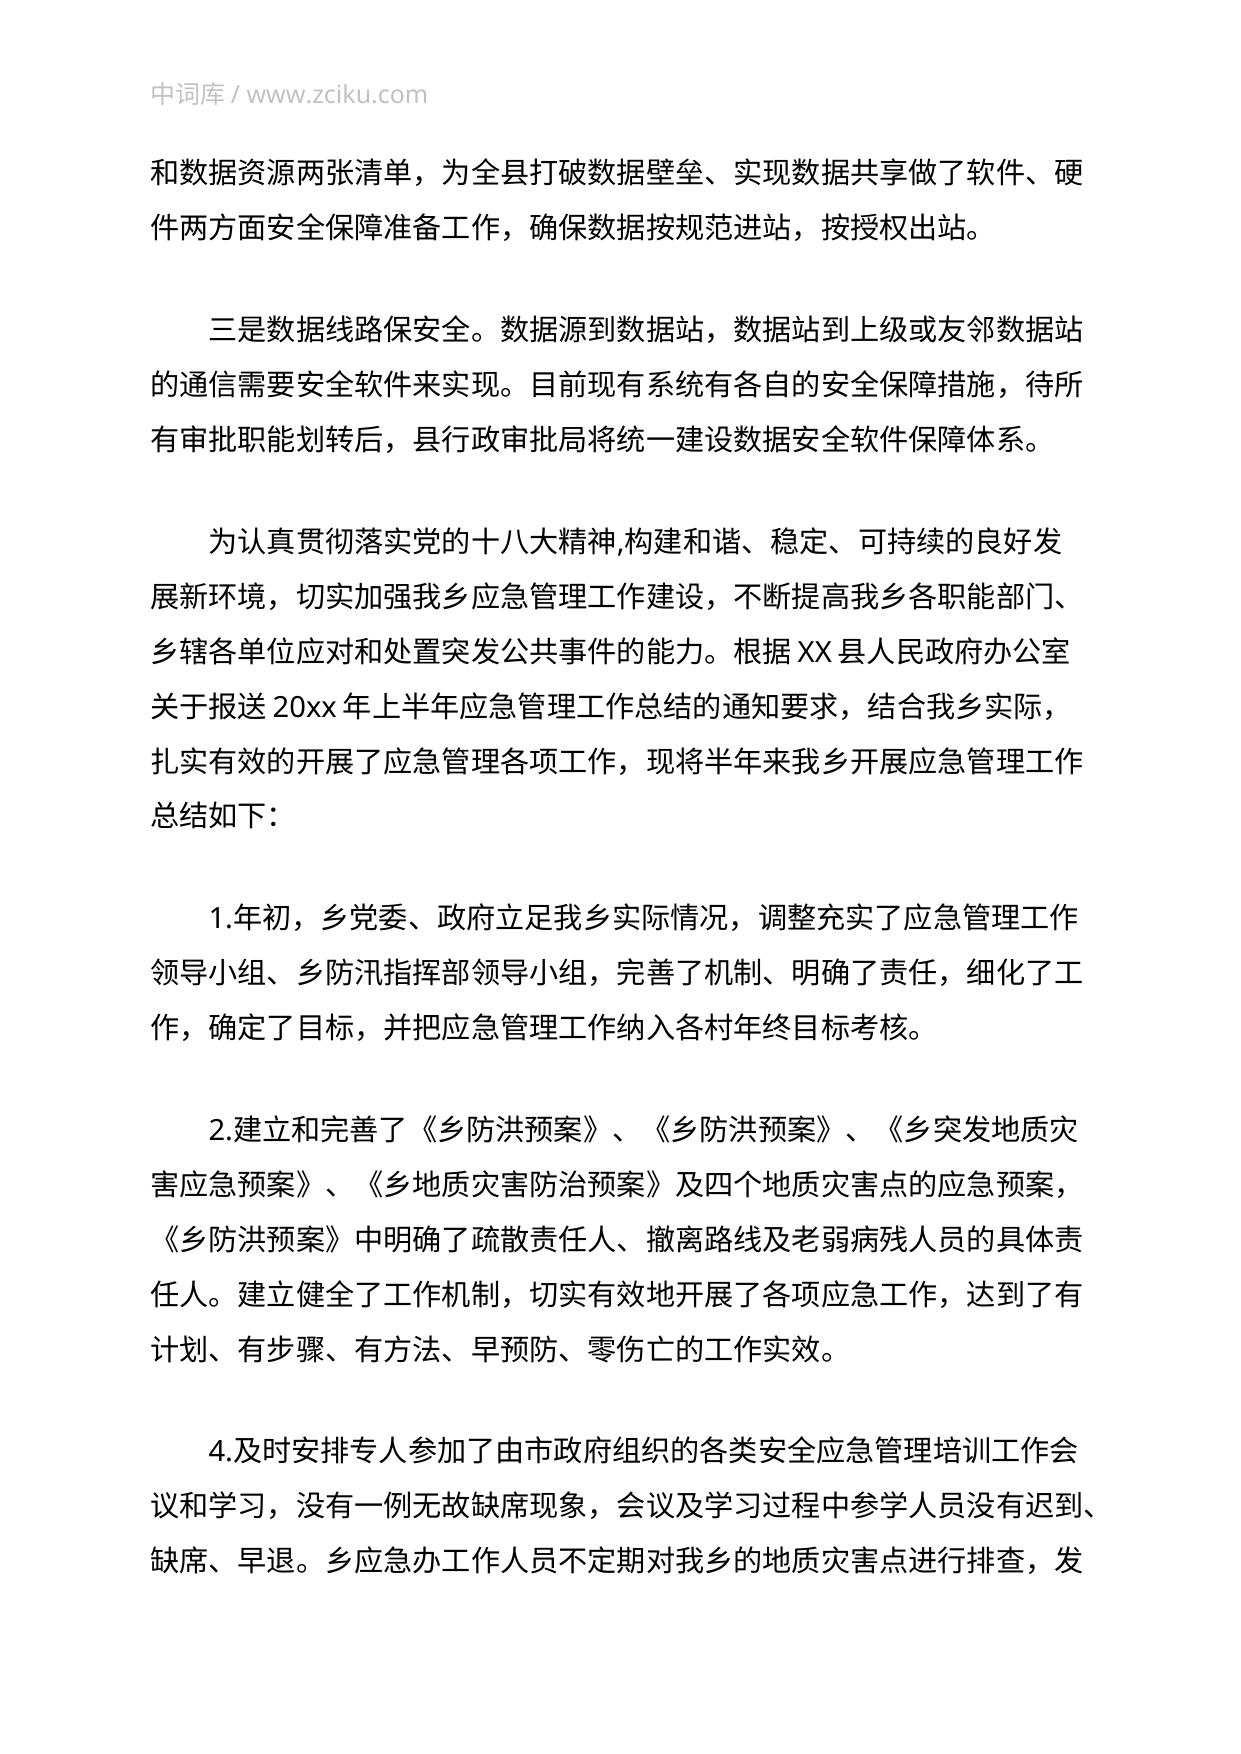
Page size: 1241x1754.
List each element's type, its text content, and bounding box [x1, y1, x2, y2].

text 三是数据线路保安全。数据源到数据站，数据站到上级或友邻数据站的通信需要安全软件来实现。目前现有系统有各自的安全保障措施，待所有审批职能划转后，县行政审批局将统一建设数据安全软件保障体系。 [150, 307, 1090, 459]
text 1.年初，乡党委、政府立足我乡实际情况，调整充实了应急管理工作领导小组、乡防汛指挥部领导小组，完善了机制、明确了责任，细化了工作，确定了目标，并把应急管理工作纳入各村年终目标考核。 [150, 895, 1090, 1047]
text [150, 150, 1090, 247]
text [150, 1428, 1090, 1580]
text 为认真贯彻落实党的十八大精神,构建和谐、稳定、可持续的良好发展新环境，切实加强我乡应急管理工作建设，不断提高我乡各职能部门、乡辖各单位应对和处置突发公共事件的能力。根据XX县人民政府办公室关于报送20xx年上半年应急管理工作总结的通知要求，结合我乡实际，扎实有效的开展了应急管理各项工作，现将半年来我乡开展应急管理工作总结如下： [150, 518, 1090, 835]
text 2.建立和完善了《乡防洪预案》、《乡防洪预案》、《乡突发地质灾害应急预案》、《乡地质灾害防治预案》及四个地质灾害点的应急预案，《乡防洪预案》中明确了疏散责任人、撤离路线及老弱病残人员的具体责任人。建立健全了工作机制，切实有效地开展了各项应急工作，达到了有计划、有步骤、有方法、早预防、零伤亡的工作实效。 [150, 1106, 1090, 1368]
